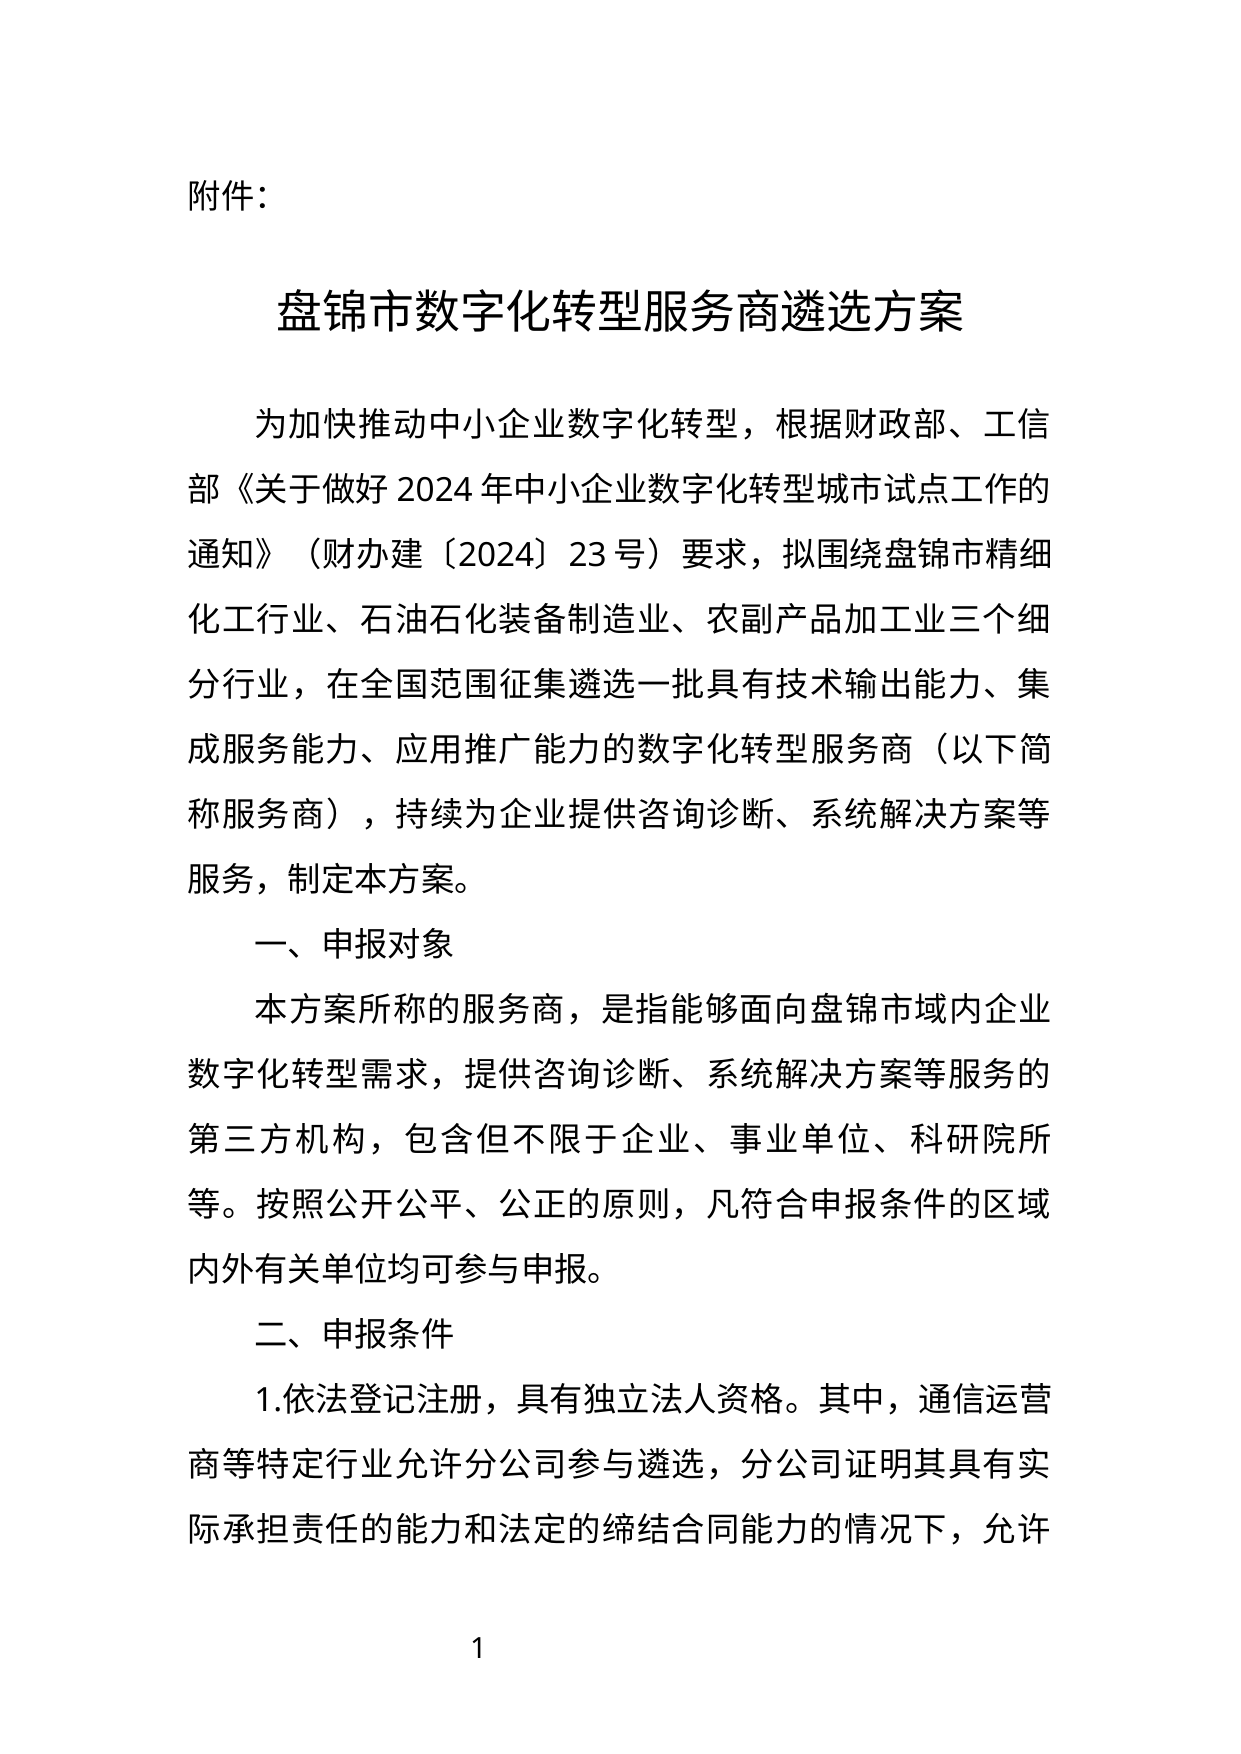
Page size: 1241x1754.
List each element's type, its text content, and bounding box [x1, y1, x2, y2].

text 一、申报对象 [187, 910, 1053, 975]
text 盘锦市数字化转型服务商遴选方案 [187, 259, 1053, 357]
text 附件： [187, 162, 1053, 227]
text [187, 1365, 1053, 1560]
text 二、申报条件 [187, 1300, 1053, 1365]
text 本方案所称的服务商，是指能够面向盘锦市域内企业数字化转型需求，提供咨询诊断、系统解决方案等服务的第三方机构，包含但不限于企业、事业单位、科研院所等。按照公开公平、公正的原则，凡符合申报条件的区域内外有关单位均可参与申报。 [187, 975, 1053, 1300]
text 为加快推动中小企业数字化转型，根据财政部、工信部《关于做好2024年中小企业数字化转型城市试点工作的通知》（财办建〔2024〕23号）要求，拟围绕盘锦市精细化工行业、石油石化装备制造业、农副产品加工业三个细分行业，在全国范围征集遴选一批具有技术输出能力、集成服务能力、应用推广能力的数字化转型服务商（以下简称服务商），持续为企业提供咨询诊断、系统解决方案等服务，制定本方案。 [187, 390, 1053, 910]
